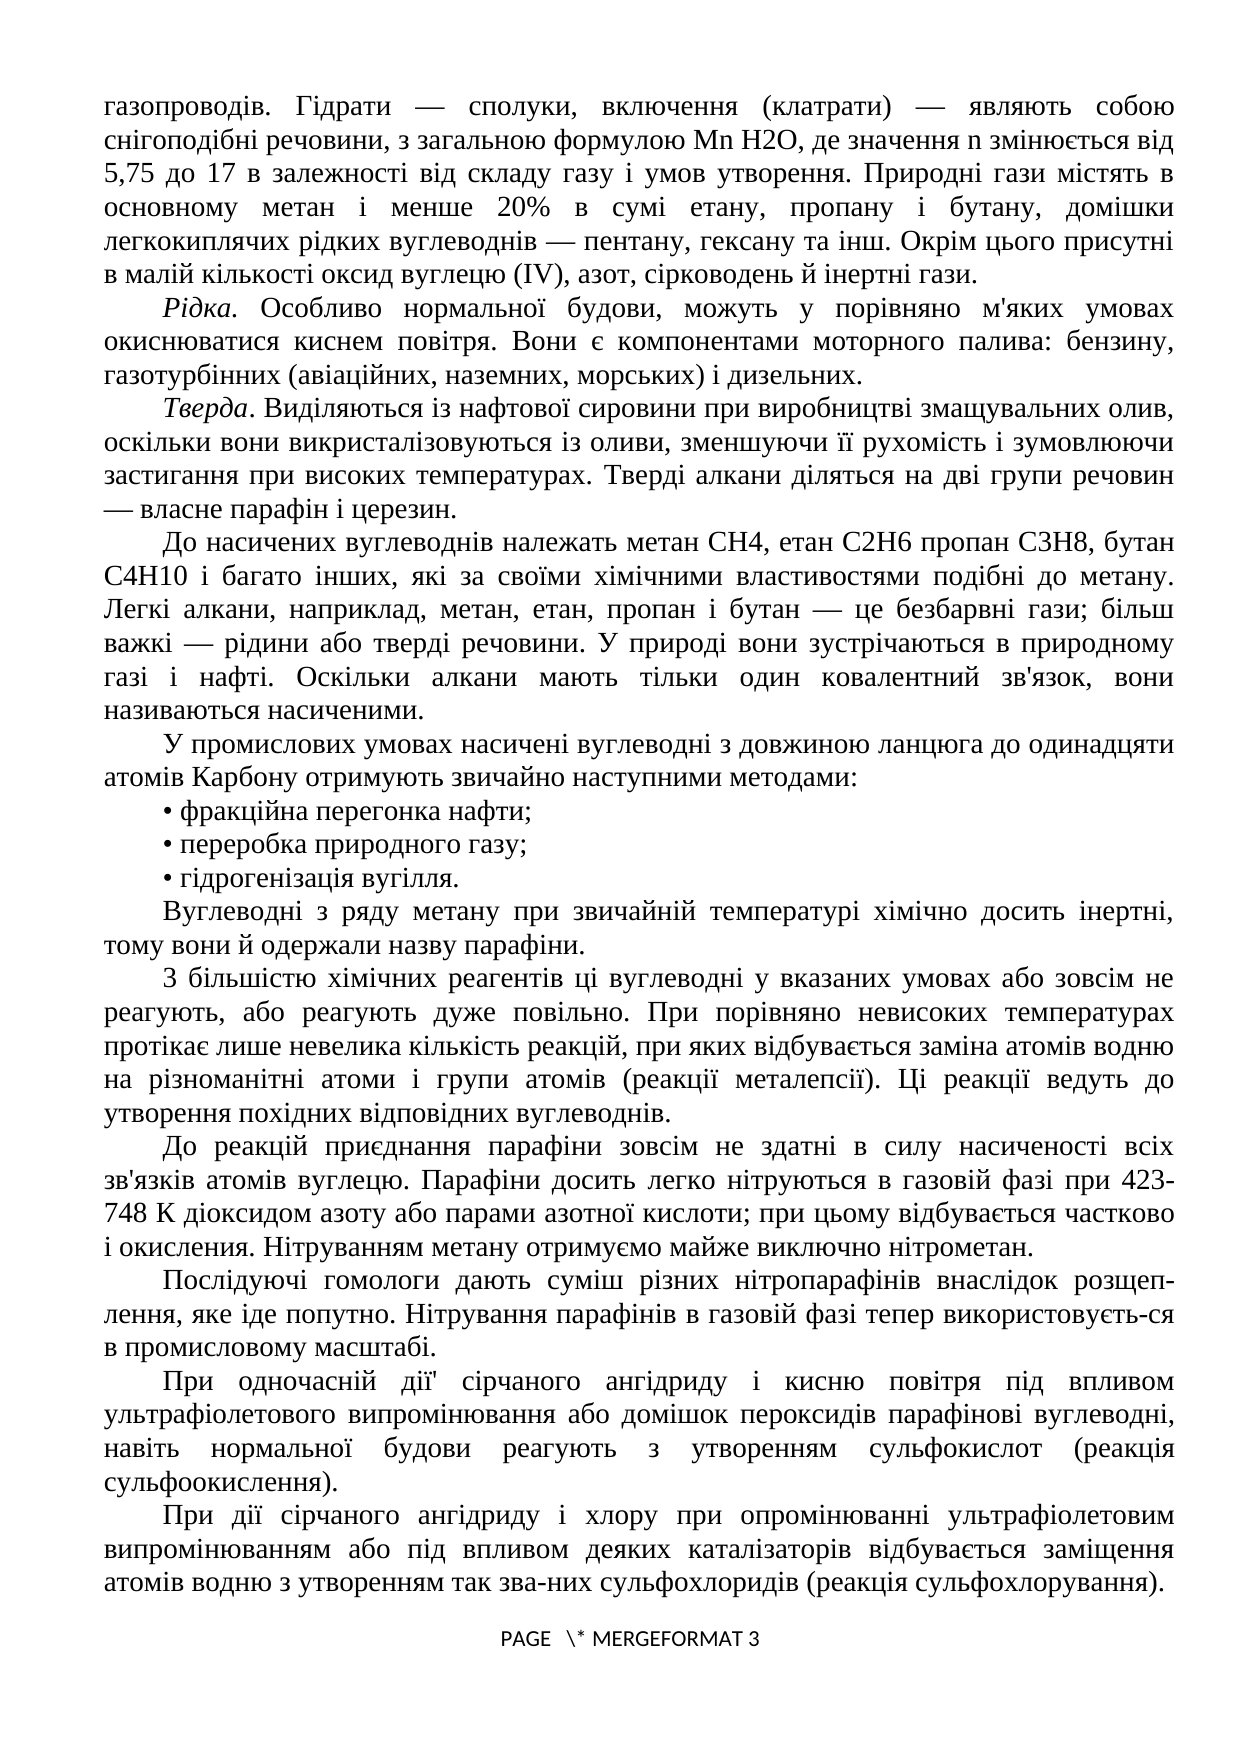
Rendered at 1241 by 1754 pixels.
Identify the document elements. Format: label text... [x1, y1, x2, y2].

text • фракційна перегонка нафти; [103, 793, 1175, 826]
text Послідуючі гомологи дають суміш різних нітропарафінів внаслідок розщеп-лення, яке іде попутно. Нітрування парафінів в газовій фазі тепер використовуєть-ся в промисловому масштабі. [103, 1262, 1175, 1363]
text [103, 88, 1175, 290]
text У промислових умовах насичені вуглеводні з довжиною ланцюга до одинадцяти атомів Карбону отримують звичайно наступними методами: [103, 726, 1175, 793]
text Тверда. Виділяються із нафтової сировини при виробництві змащувальних олив, оскільки вони викристалізовуються із оливи, зменшуючи її рухомість і зумовлюючи застигання при високих температурах. Тверді алкани діляться на дві групи речовин — власне парафін і церезин. [103, 390, 1175, 524]
text Рідка. Особливо нормальної будови, можуть у порівняно м'яких умовах окиснюватися киснем повітря. Вони є компонентами моторного палива: бензину, газотурбінних (авіаційних, наземних, морських) і дизельних. [103, 290, 1175, 390]
text 3 більшістю хімічних реагентів ці вуглеводні у вказаних умовах або зовсім не реагують, або реагують дуже повільно. При порівняно невисоких температурах протікає лише невелика кількість реакцій, при яких відбувається заміна атомів водню на різноманітні атоми і групи атомів (реакції металепсії). Ці реакції ведуть до утворення похідних відповідних вуглеводнів. [103, 961, 1175, 1128]
text • переробка природного газу; [103, 826, 1175, 860]
text • гідрогенізація вугілля. [103, 860, 1175, 893]
text До насичених вуглеводнів належать метан CH4, етан C2H6 пропан C3H8, бутан C4H10 і багато інших, які за своїми хімічними властивостями подібні до метану. Легкі алкани, наприклад, метан, етан, пропан і бутан — це безбарвні гази; більш важкі — рідини або тверді речовини. У природі вони зустрічаються в природному газі і нафті. Оскільки алкани мають тільки один ковалентний зв'язок, вони називаються насиченими. [103, 524, 1175, 726]
text При одночасній дії' сірчаного ангідриду і кисню повітря під впливом ультрафіолетового випромінювання або домішок пероксидів парафінові вуглеводні, навіть нормальної будови реагують з утворенням сульфокислот (реакція сульфоокислення). [103, 1363, 1175, 1497]
text При дії сірчаного ангідриду і хлору при опромінюванні ультрафіолетовим випромінюванням або під впливом деяких каталізаторів відбувається заміщення атомів водню з утворенням так зва-них сульфохлоридів (реакція сульфохлорування). [103, 1497, 1175, 1598]
text Вуглеводні з ряду метану при звичайній температурі хімічно досить інертні, тому вони й одержали назву парафіни. [103, 893, 1175, 961]
text До реакцій приєднання парафіни зовсім не здатні в силу насиченості всіх зв'язків атомів вуглецю. Парафіни досить легко нітруються в газовій фазі при 423-748 К діоксидом азоту або парами азотної кислоти; при цьому відбувається частково і окисления. Нітруванням метану отримуємо майже виключно нітрометан. [103, 1128, 1175, 1262]
